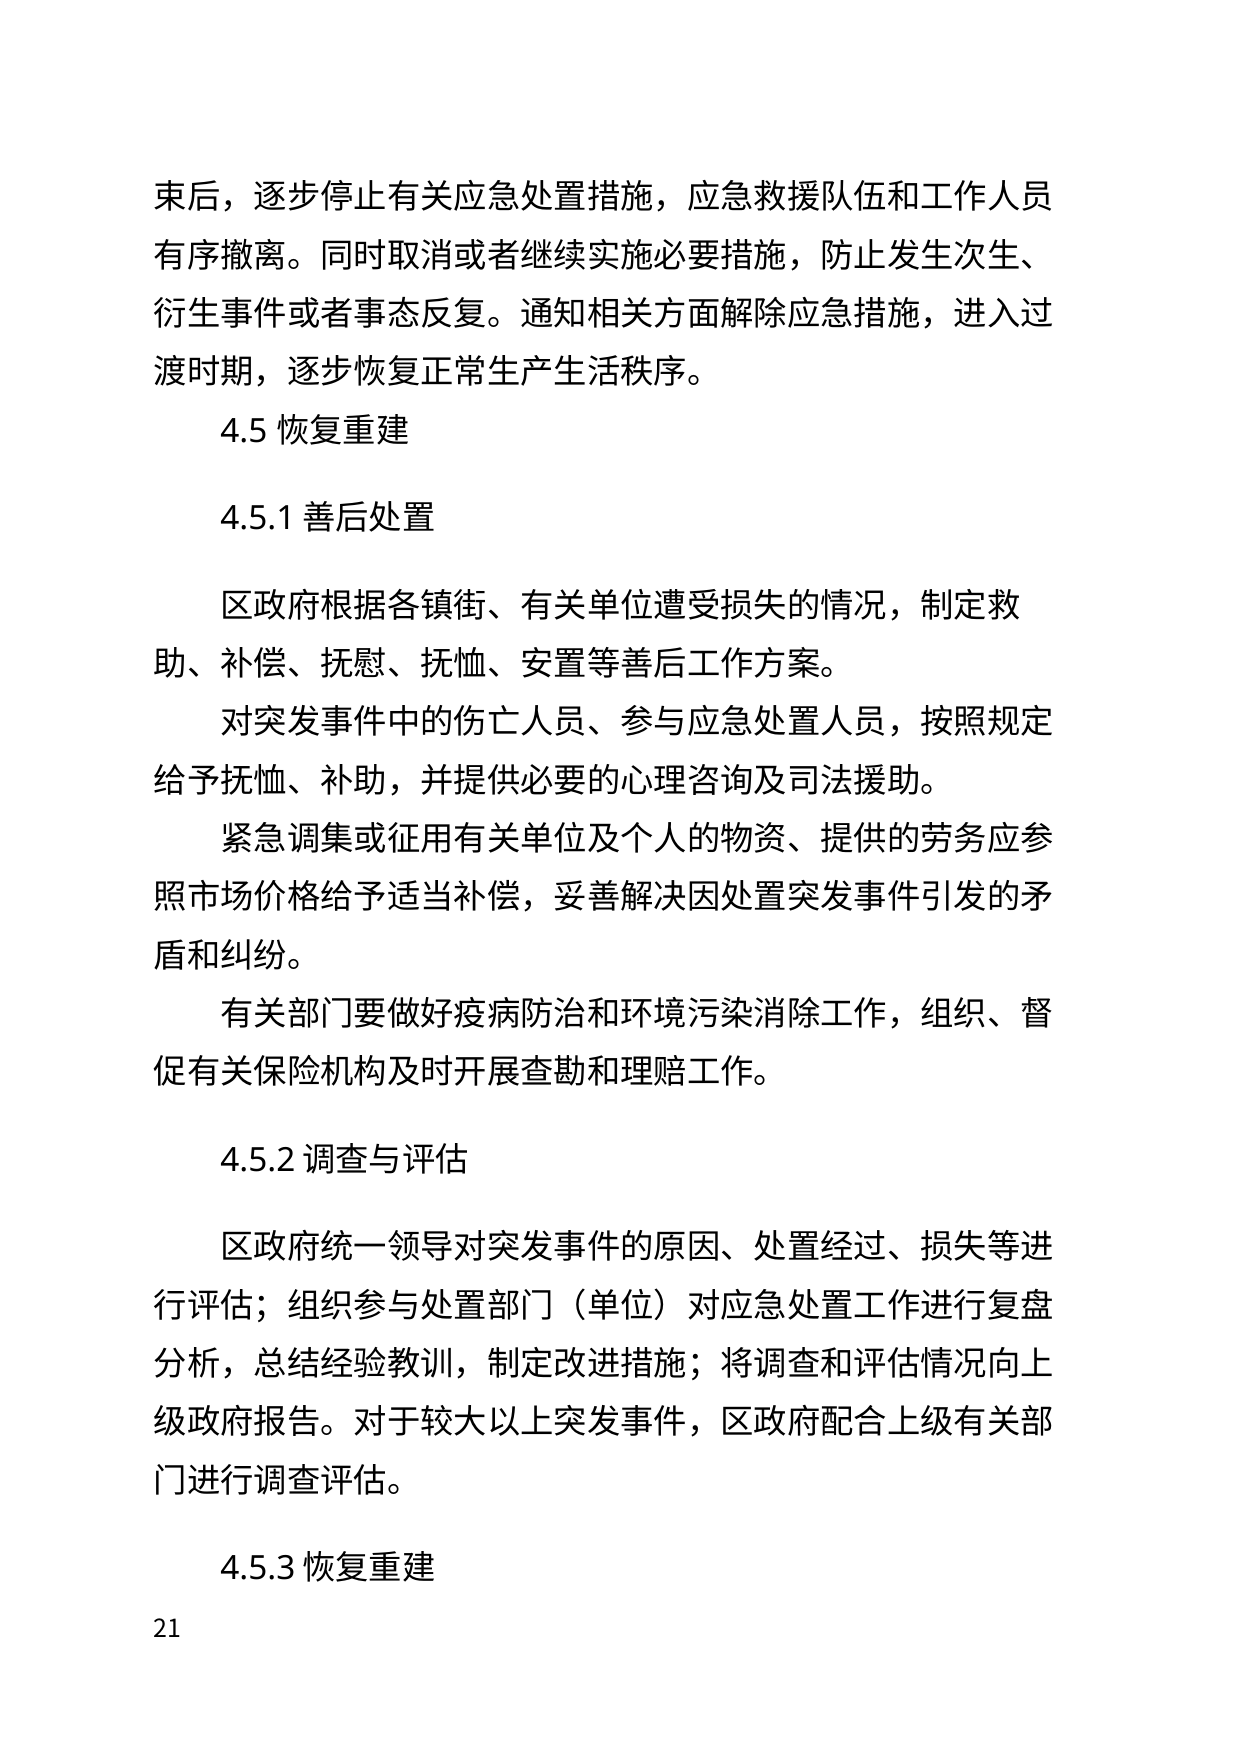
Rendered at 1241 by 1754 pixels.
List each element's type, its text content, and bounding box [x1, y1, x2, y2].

subtitle 4.5.2调查与评估 [153, 1124, 1087, 1183]
text 有关部门要做好疫病防治和环境污染消除工作，组织、督促有关保险机构及时开展查勘和理赔工作。 [153, 979, 1087, 1095]
text 区政府统一领导对突发事件的原因、处置经过、损失等进行评估；组织参与处置部门（单位）对应急处置工作进行复盘分析，总结经验教训，制定改进措施；将调查和评估情况向上级政府报告。对于较大以上突发事件，区政府配合上级有关部门进行调查评估。 [153, 1212, 1087, 1504]
text 区政府根据各镇街、有关单位遭受损失的情况，制定救助、补偿、抚慰、抚恤、安置等善后工作方案。 [153, 570, 1087, 687]
subtitle 4.5.1善后处置 [153, 483, 1087, 541]
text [153, 162, 1087, 395]
text 紧急调集或征用有关单位及个人的物资、提供的劳务应参照市场价格给予适当补偿，妥善解决因处置突发事件引发的矛盾和纠纷。 [153, 804, 1087, 979]
subtitle 4.5 恢复重建 [153, 395, 1087, 454]
text 对突发事件中的伤亡人员、参与应急处置人员，按照规定给予抚恤、补助，并提供必要的心理咨询及司法援助。 [153, 687, 1087, 804]
subtitle 4.5.3恢复重建 [153, 1533, 1087, 1591]
